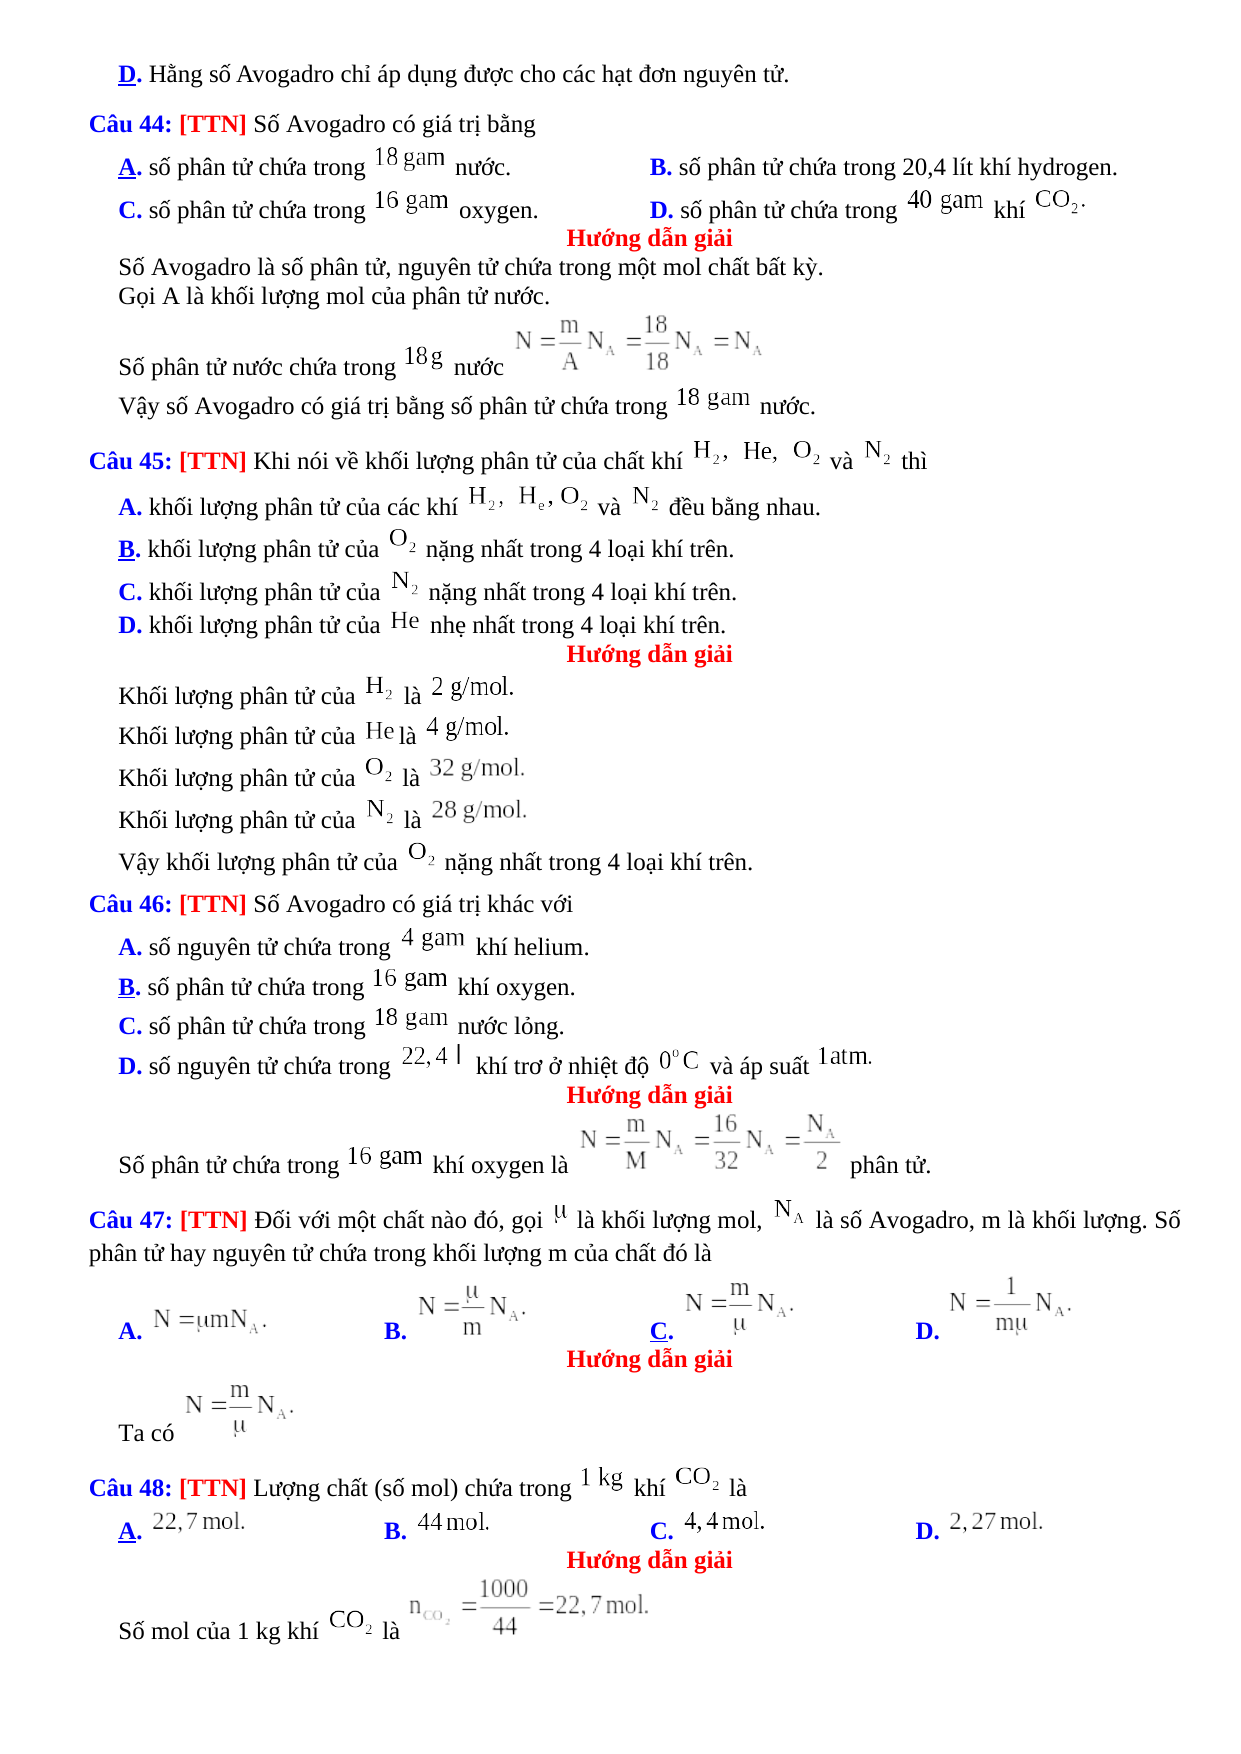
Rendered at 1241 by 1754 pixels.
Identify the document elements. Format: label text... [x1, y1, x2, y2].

text Khối lượng phân tử của là [118, 750, 1181, 792]
text A. B. C. D. [118, 1506, 1181, 1545]
text Số mol của 1 kg khí là [118, 1574, 1181, 1645]
text Số Avogadro là số phân tử, nguyên tử chứa trong một mol chất bất kỳ. [118, 252, 1181, 281]
text C. khối lượng phân tử của nặng nhất trong 4 loại khí trên. [118, 563, 1181, 605]
text D. khối lượng phân tử của nhẹ nhất trong 4 loại khí trên. [118, 605, 1181, 639]
text Khối lượng phân tử của là [118, 668, 1181, 710]
text B. khối lượng phân tử của nặng nhất trong 4 loại khí trên. [118, 521, 1181, 563]
text A. số phân tử chứa trong nước. B. số phân tử chứa trong 20,4 lít khí hydrogen. [118, 142, 1181, 181]
text D. số nguyên tử chứa trong khí trơ ở nhiệt độ và áp suất [118, 1040, 1181, 1080]
text Câu 48: [TTN] Lượng chất (số mol) chứa trong khí là [88, 1459, 1181, 1501]
text Khối lượng phân tử của là [118, 710, 1181, 750]
text D. Hằng số Avogadro chỉ áp dụng được cho các hạt đơn nguyên tử. [118, 59, 1181, 88]
text A. số nguyên tử chứa trong khí helium. [118, 922, 1181, 961]
text Số phân tử nước chứa trong nước [118, 310, 1181, 380]
text Hướng dẫn giải [118, 1344, 1181, 1373]
text B. số phân tử chứa trong khí oxygen. [118, 961, 1181, 1001]
text Vậy số Avogadro có giá trị bằng số phân tử chứa trong nước. [118, 380, 1181, 420]
text Câu 47: [TTN] Đối với một chất nào đó, gọi là khối lượng mol, là số Avogadro, m là khối lượng. Số phân tử hay nguyên tử chứa trong khối lượng m của chất đó là [88, 1192, 1181, 1267]
text Số phân tử chứa trong khí oxygen là phân tử. [118, 1108, 1181, 1179]
text Hướng dẫn giải [118, 223, 1181, 252]
text C. số phân tử chứa trong oxygen. D. số phân tử chứa trong khí [118, 181, 1181, 223]
text Câu 45: [TTN] Khi nói về khối lượng phân tử của chất khí và thì [88, 432, 1181, 474]
text Câu 44: [TTN] Số Avogadro có giá trị bằng [88, 109, 1181, 137]
text Hướng dẫn giải [118, 639, 1181, 668]
text Ta có [118, 1373, 1181, 1447]
text A. B. C. D. [118, 1271, 1181, 1344]
text Gọi A là khối lượng mol của phân tử nước. [118, 281, 1181, 310]
text Hướng dẫn giải [118, 1545, 1181, 1574]
text Vậy khối lượng phân tử của nặng nhất trong 4 loại khí trên. [118, 834, 1181, 876]
text C. số phân tử chứa trong nước lỏng. [118, 1001, 1181, 1040]
text Hướng dẫn giải [118, 1080, 1181, 1108]
text Câu 46: [TTN] Số Avogadro có giá trị khác với [88, 889, 1181, 917]
text Khối lượng phân tử của là [118, 792, 1181, 834]
text A. khối lượng phân tử của các khí và đều bằng nhau. [118, 479, 1181, 521]
